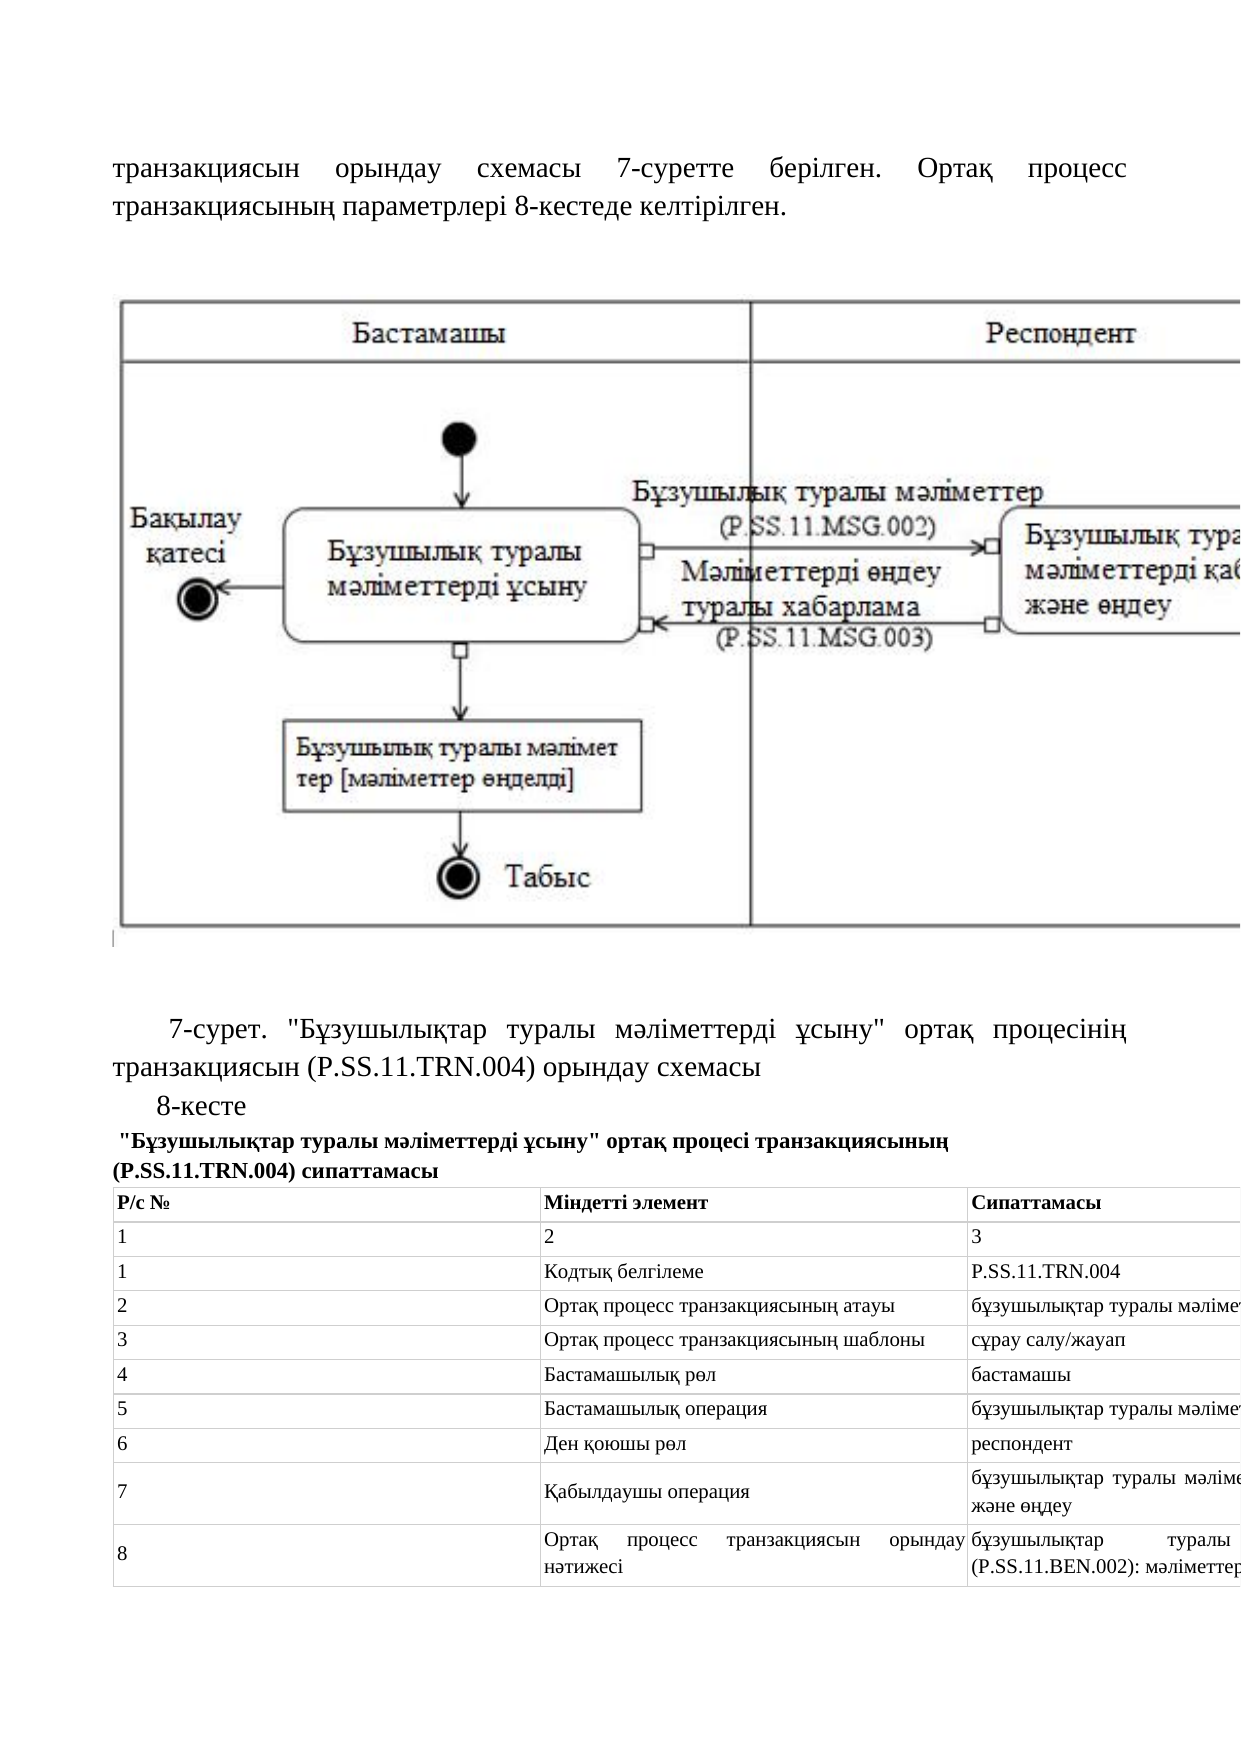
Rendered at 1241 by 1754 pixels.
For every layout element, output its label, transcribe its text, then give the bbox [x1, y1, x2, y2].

table_cell 1 [114, 1223, 540, 1256]
table_cell сұрау салу/жауап [968, 1326, 1240, 1359]
table_cell Ортақ процесс транзакциясын орындау нәтижесі [541, 1525, 967, 1586]
table_cell 2 [114, 1291, 540, 1324]
table_header Сипаттамасы [968, 1188, 1240, 1221]
text 7-сурет. "Бұзушылықтар туралы мәліметтерді ұсыну" ортақ процесінің транзакциясын (P.SS.11.TRN.004) орындау схемасы [112, 1011, 1128, 1083]
table_cell бұзушылықтар туралы мәліметтерді ұсыну [968, 1291, 1240, 1324]
table_cell 2 [541, 1223, 967, 1256]
text "Бұзушылықтар туралы мәліметтерді ұсыну" ортақ процесі транзакциясының (P.SS.11.TRN.004) сипаттамасы [112, 1127, 1128, 1183]
text 8-кесте [112, 1088, 1128, 1122]
table_cell 4 [114, 1360, 540, 1393]
table_cell Ден қоюшы рөл [541, 1429, 967, 1462]
table_cell 8 [114, 1525, 540, 1586]
table_cell 6 [114, 1429, 540, 1462]
table_header Міндетті элемент [541, 1188, 967, 1221]
table_cell Бастамашылық операция [541, 1395, 967, 1428]
table_cell Ортақ процесс транзакциясының атауы [541, 1291, 967, 1324]
table_cell 7 [114, 1463, 540, 1524]
table_cell бұзушылықтар туралы мәліметтерді ұсыну [968, 1395, 1240, 1428]
table_header Р/с № [114, 1188, 540, 1221]
table_cell 3 [968, 1223, 1240, 1256]
table_cell бұзушылықтар туралы мәліметтер (P.SS.11.BEN.002): мәліметтер өңделді [968, 1525, 1240, 1586]
table_cell респондент [968, 1429, 1240, 1462]
table_cell Қабылдаушы операция [541, 1463, 967, 1524]
table_cell 1 [114, 1257, 540, 1290]
picture [112, 294, 1241, 947]
table_cell бастамашы [968, 1360, 1240, 1393]
table_cell Ортақ процесс транзакциясының шаблоны [541, 1326, 967, 1359]
table_cell Кодтық белгілеме [541, 1257, 967, 1290]
table_cell P.SS.11.TRN.004 [968, 1257, 1240, 1290]
table_cell 5 [114, 1395, 540, 1428]
table_cell бұзушылықтар туралы мәліметтерді қабылдау және өңдеу [968, 1463, 1240, 1524]
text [112, 150, 1128, 222]
table_cell Бастамашылық рөл [541, 1360, 967, 1393]
table_cell 3 [114, 1326, 540, 1359]
